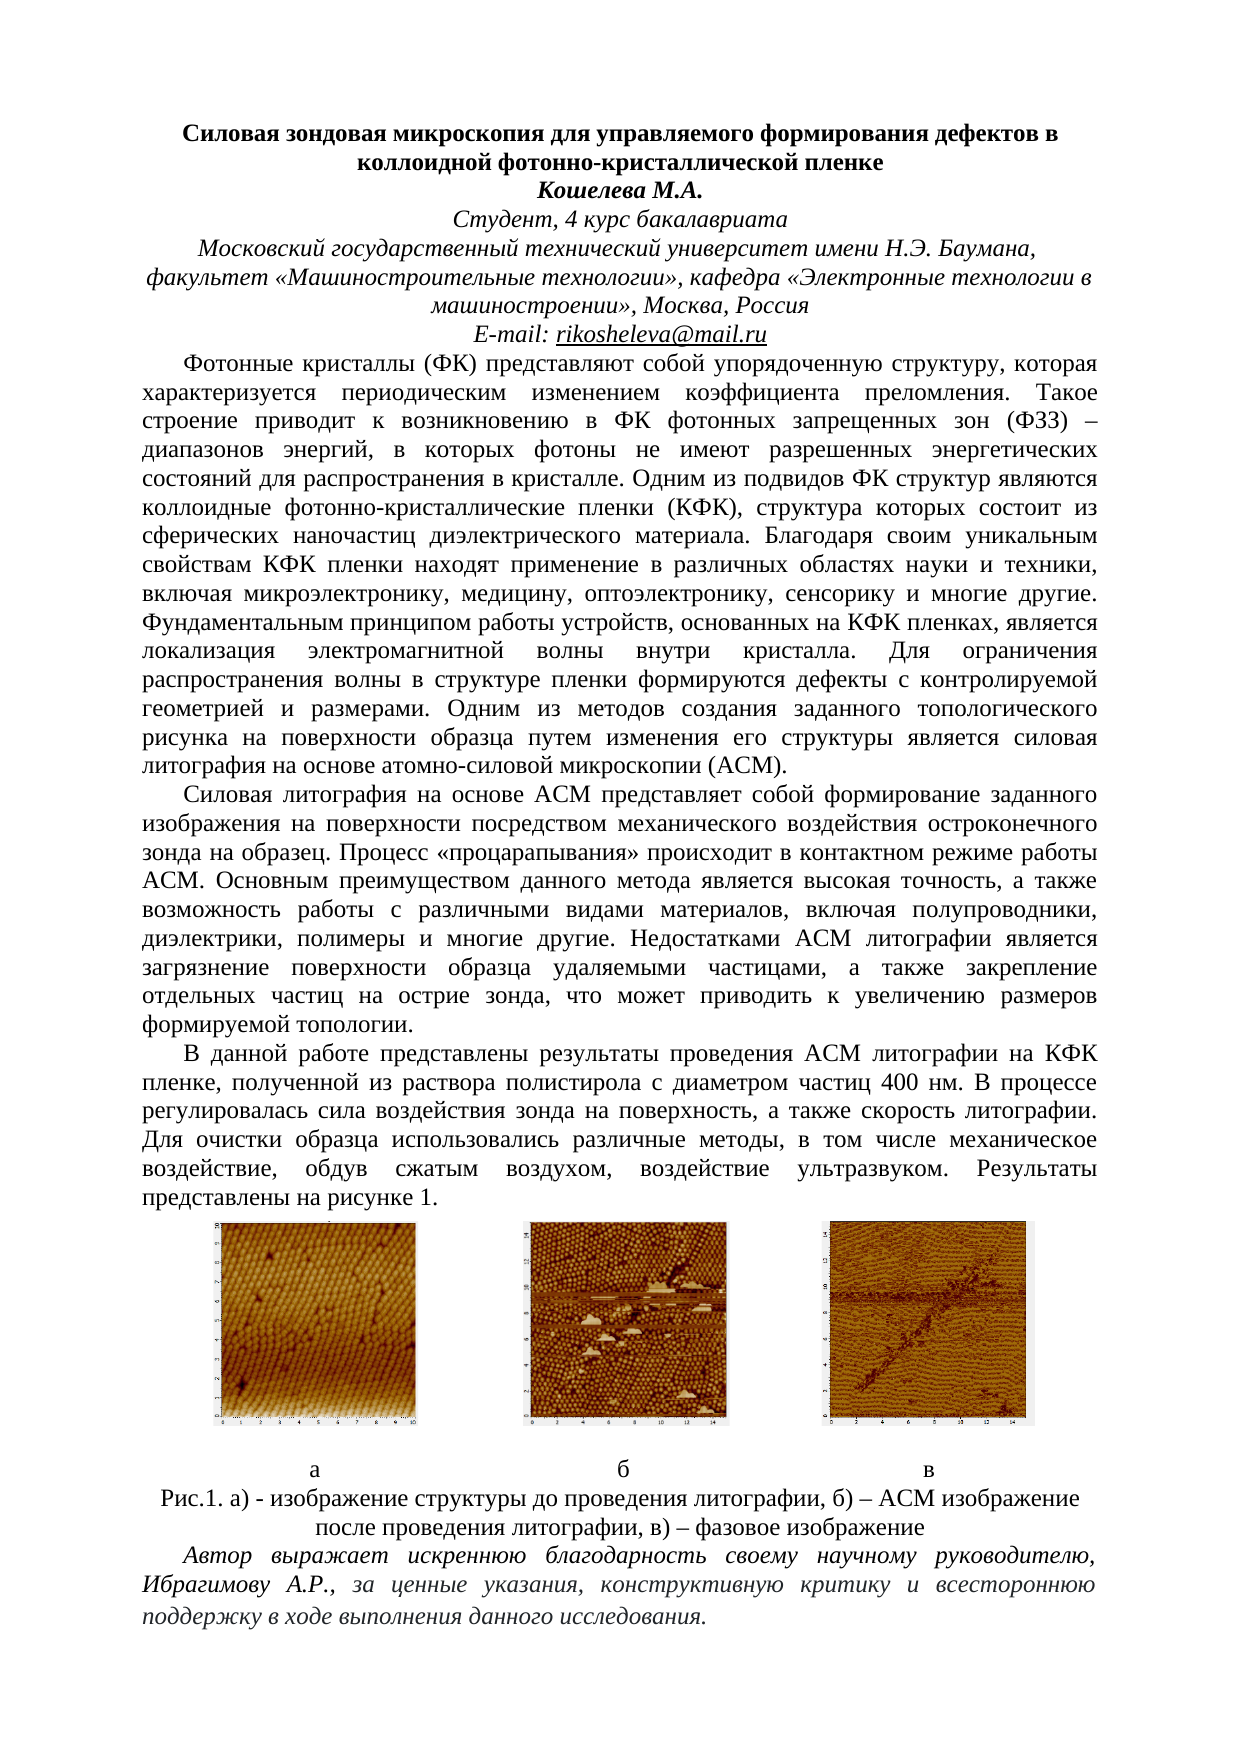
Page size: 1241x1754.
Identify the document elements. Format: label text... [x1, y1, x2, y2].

picture [213, 1221, 419, 1426]
table_header [488, 1211, 759, 1454]
text Фотонные кристаллы (ФК) представляют собой упорядоченную структуру, которая характеризуется периодическим изменением коэффициента преломления. Такое строение приводит к возникновению в ФК фотонных запрещенных зон (ФЗЗ) – диапазонов энергий, в которых фотоны не имеют разрешенных энергетических состояний для распространения в кристалле. Одним из подвидов ФК структур являются коллоидные фотонно-кристаллические пленки (КФК), структура которых состоит из сферических наночастиц диэлектрического материала. Благодаря своим уникальным свойствам КФК пленки находят применение в различных областях науки и техники, включая микроэлектронику, медицину, оптоэлектронику, сенсорику и многие другие. Фундаментальным принципом работы устройств, основанных на КФК пленках, является локализация электромагнитной волны внутри кристалла. Для ограничения распространения волны в структуре пленки формируются дефекты с контролируемой геометрией и размерами. Одним из методов создания заданного топологического рисунка на поверхности образца путем изменения его структуры является силовая литография на основе атомно-силовой микроскопии (АСМ). [142, 348, 1098, 779]
table_cell б [488, 1454, 759, 1483]
text Рис.1. а) - изображение структуры до проведения литографии, б) – АСМ изображение после проведения литографии, в) – фазовое изображение [142, 1483, 1098, 1541]
table_header [759, 1211, 1098, 1454]
text Студент, 4 курс бакалавриата [142, 204, 1098, 233]
picture [523, 1221, 730, 1426]
text E-mail: rikosheleva@mail.ru [142, 319, 1098, 348]
text Силовая зондовая микроскопия для управляемого формирования дефектов в коллоидной фотонно-кристаллической пленке [142, 118, 1098, 176]
text Силовая литография на основе АСМ представляет собой формирование заданного изображения на поверхности посредством механического воздействия остроконечного зонда на образец. Процесс «процарапывания» происходит в контактном режиме работы АСМ. Основным преимуществом данного метода является высокая точность, а также возможность работы с различными видами материалов, включая полупроводники, диэлектрики, полимеры и многие другие. Недостатками АСМ литографии является загрязнение поверхности образца удаляемыми частицами, а также закрепление отдельных частиц на острие зонда, что может приводить к увеличению размеров формируемой топологии. [142, 779, 1098, 1038]
text Автор выражает искреннюю благодарность своему научному руководителю, Ибрагимову А.Р., за ценные указания, конструктивную критику и всестороннюю поддержку в ходе выполнения данного исследования. [142, 1541, 1098, 1632]
text Кошелева М.А. [142, 176, 1098, 204]
table_header [142, 1211, 487, 1454]
picture [821, 1221, 1035, 1426]
text Московский государственный технический университет имени Н.Э. Баумана, факультет «Машиностроительные технологии», кафедра «Электронные технологии в машиностроении», Москва, Россия [142, 233, 1098, 319]
table_cell а [142, 1454, 487, 1483]
text В данной работе представлены результаты проведения АСМ литографии на КФК пленке, полученной из раствора полистирола с диаметром частиц 400 нм. В процессе регулировалась сила воздействия зонда на поверхность, а также скорость литографии. Для очистки образца использовались различные методы, в том числе механическое воздействие, обдув сжатым воздухом, воздействие ультразвуком. Результаты представлены на рисунке 1. [142, 1038, 1098, 1211]
table_cell в [759, 1454, 1098, 1483]
